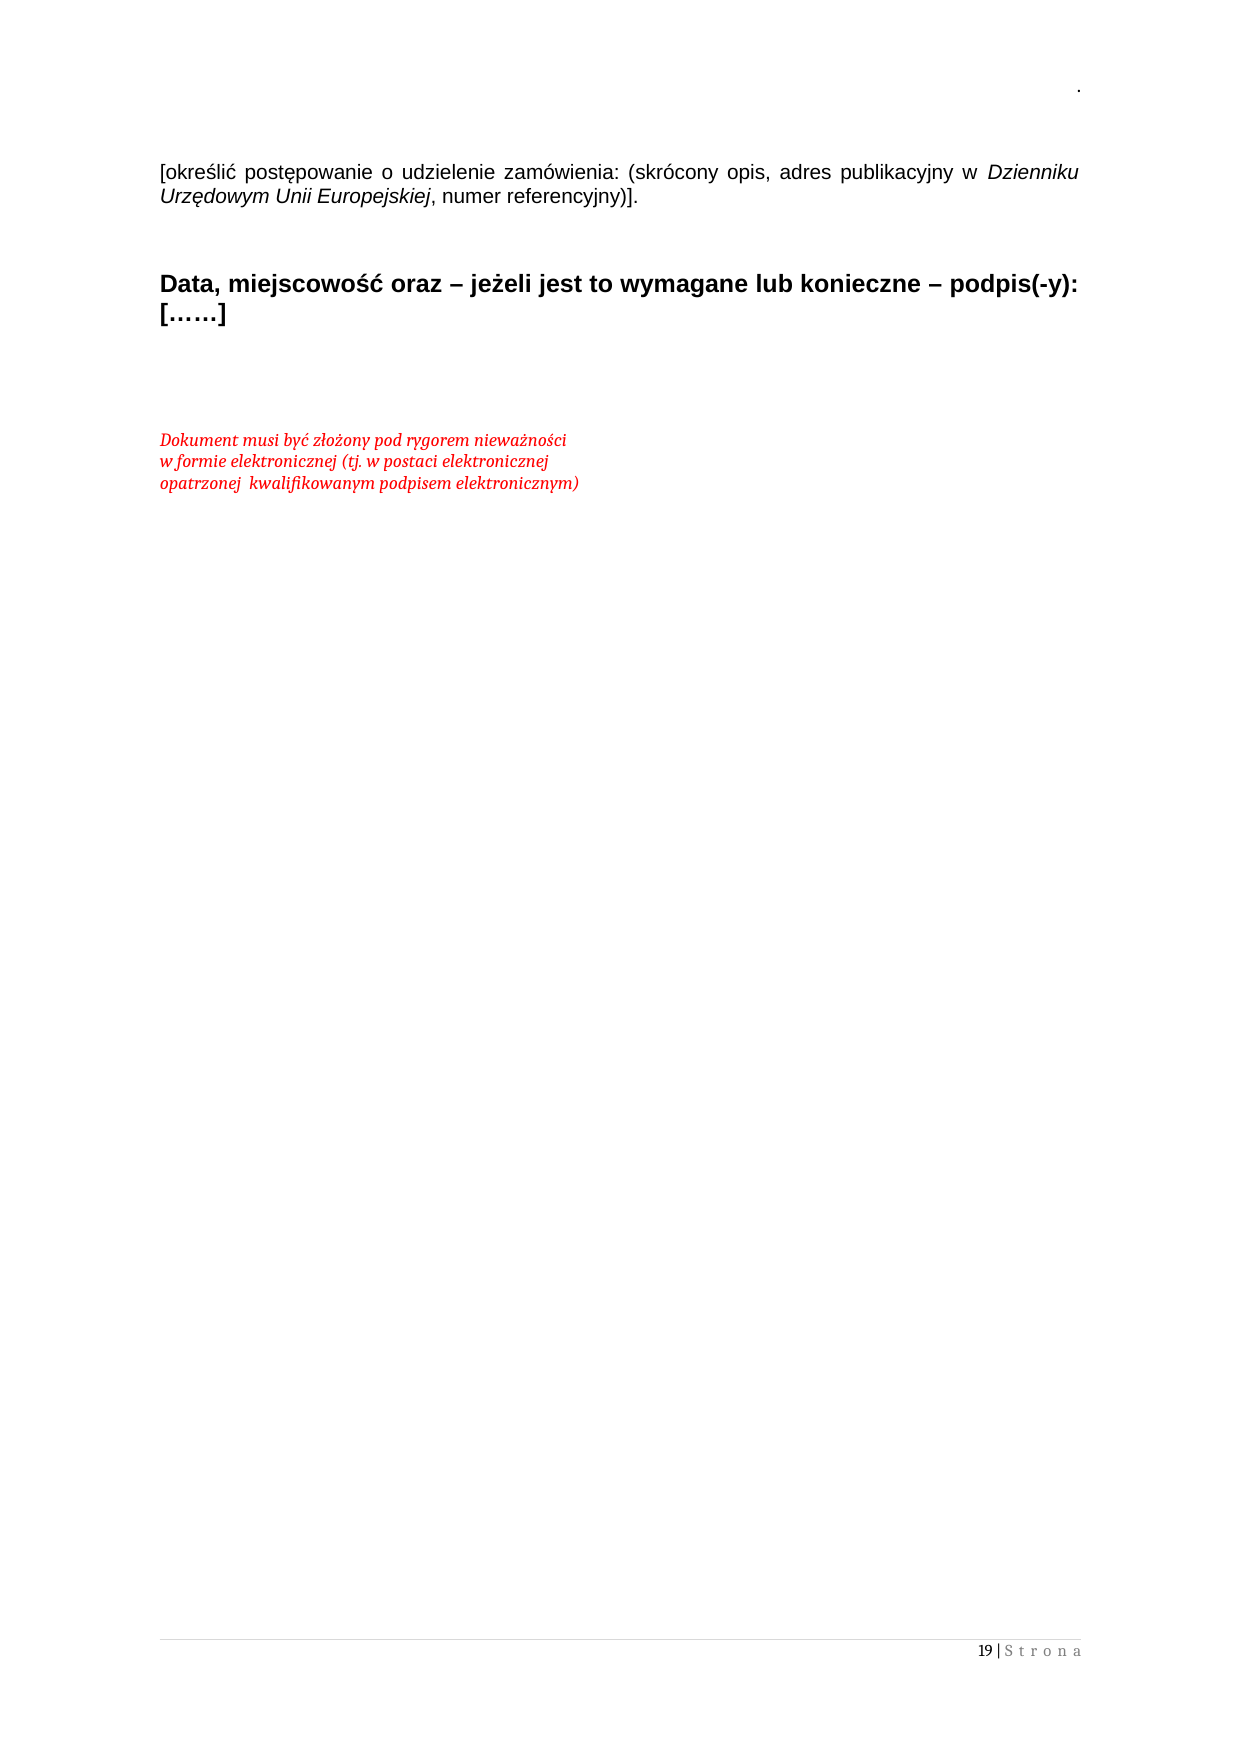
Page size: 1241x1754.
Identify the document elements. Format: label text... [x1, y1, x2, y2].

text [159, 159, 1081, 207]
text Data, miejscowość oraz – jeżeli jest to wymagane lub konieczne – podpis(-y): [……] [159, 269, 1081, 326]
text Dokument musi być złożony pod rygorem nieważności w formie elektronicznej (tj. w postaci elektronicznej opatrzonej kwalifikowanym podpisem elektronicznym) [159, 429, 1081, 494]
